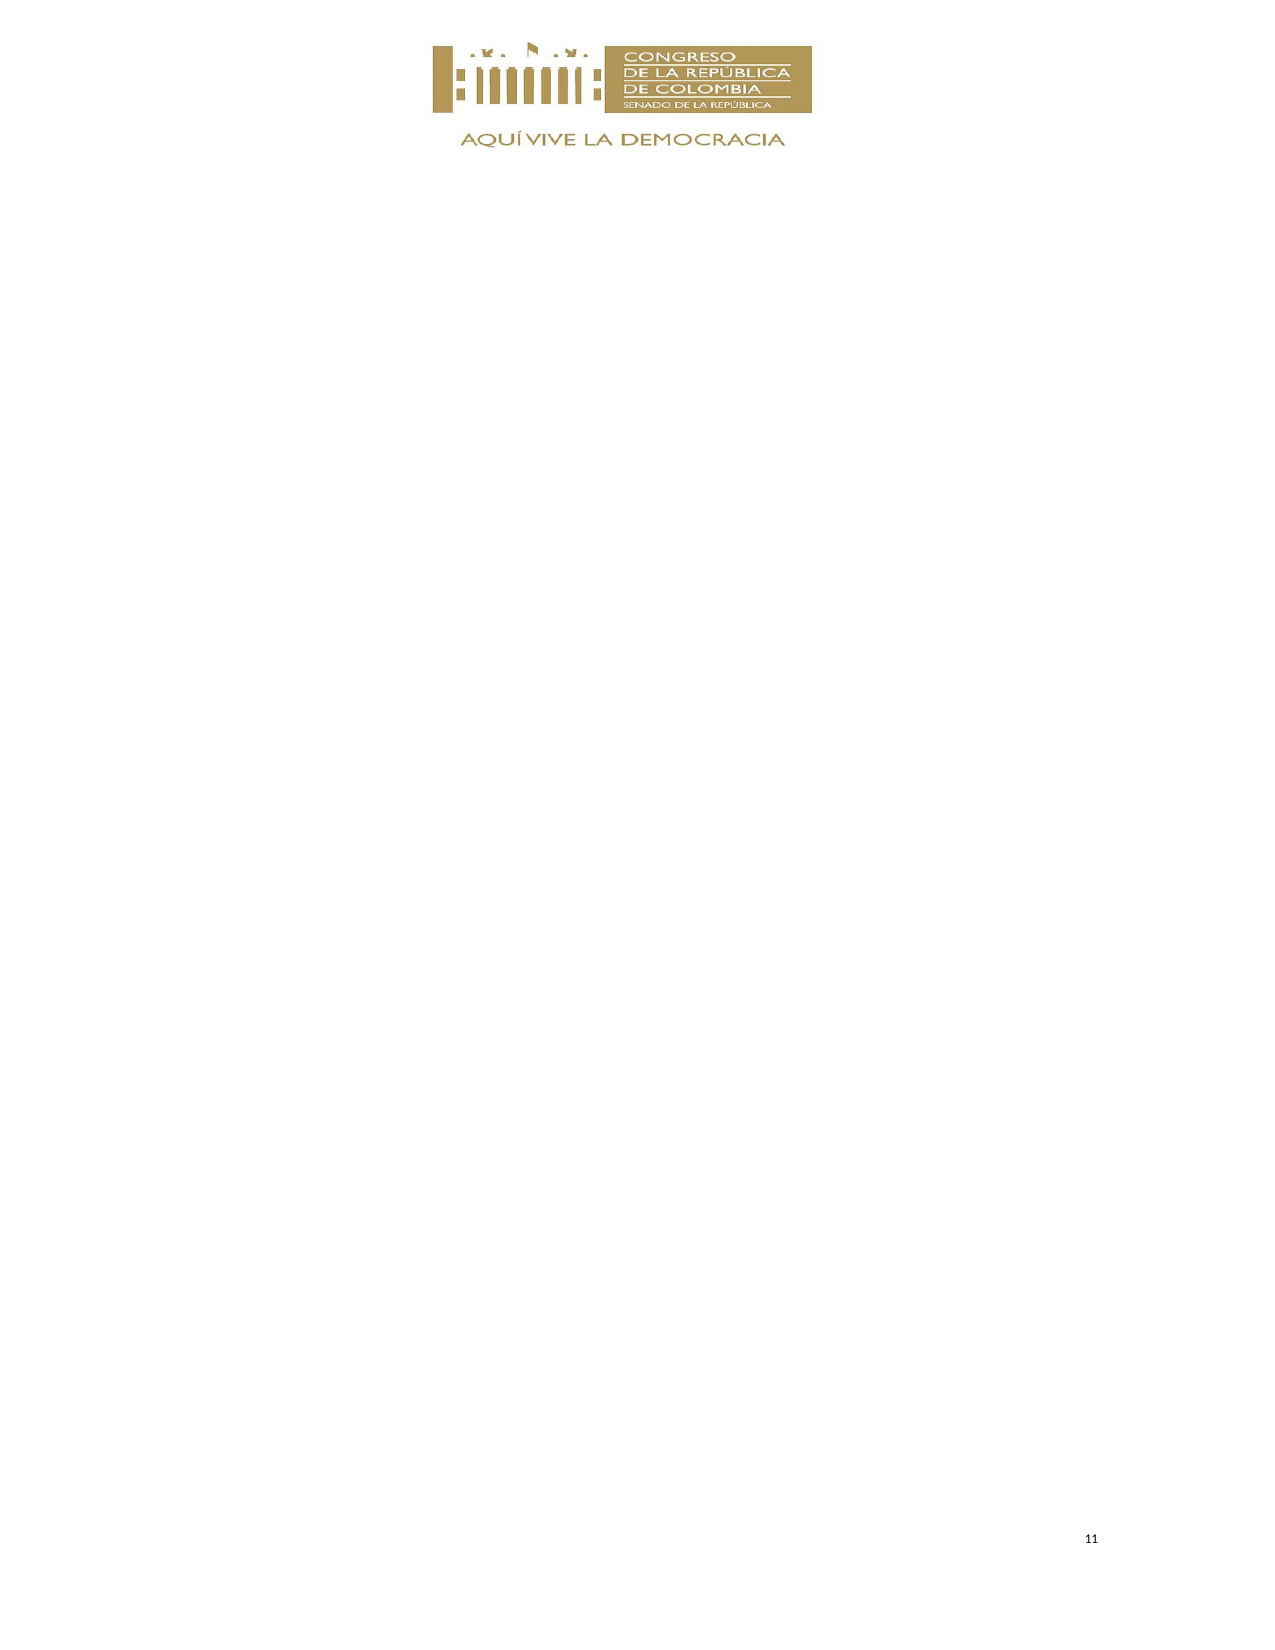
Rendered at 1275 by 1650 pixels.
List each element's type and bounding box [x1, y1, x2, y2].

picture [417, 34, 824, 156]
